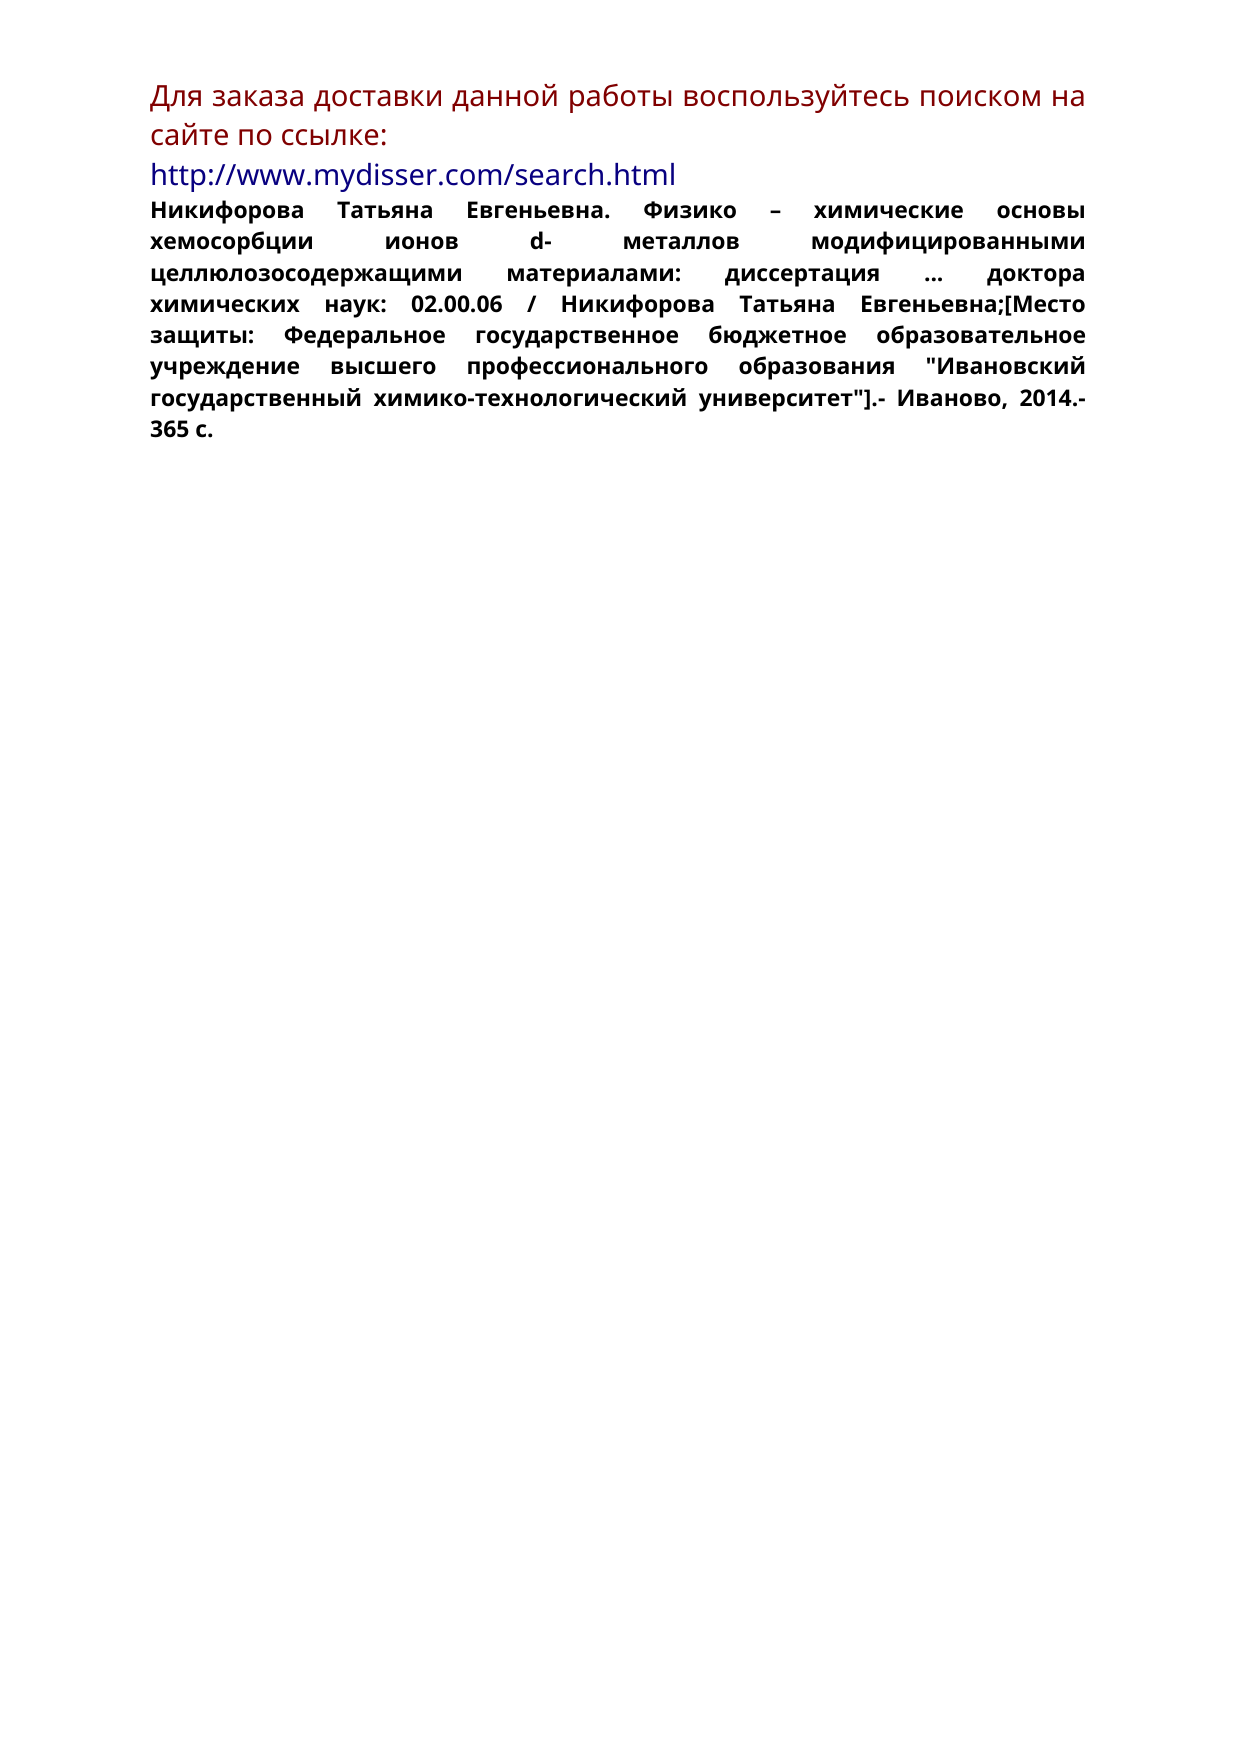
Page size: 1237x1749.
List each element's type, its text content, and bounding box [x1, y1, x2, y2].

text Никифорова Татьяна Евгеньевна. Физико – химические основы хемосорбции ионов d- металлов модифицированными целлюлозосодержащими материалами: диссертация ... доктора химических наук: 02.00.06 / Никифорова Татьяна Евгеньевна;[Место защиты: Федеральное государственное бюджетное образовательное учреждение высшего профессионального образования "Ивановский государственный химико-технологический университет"].- Иваново, 2014.- 365 с. [150, 194, 1086, 444]
